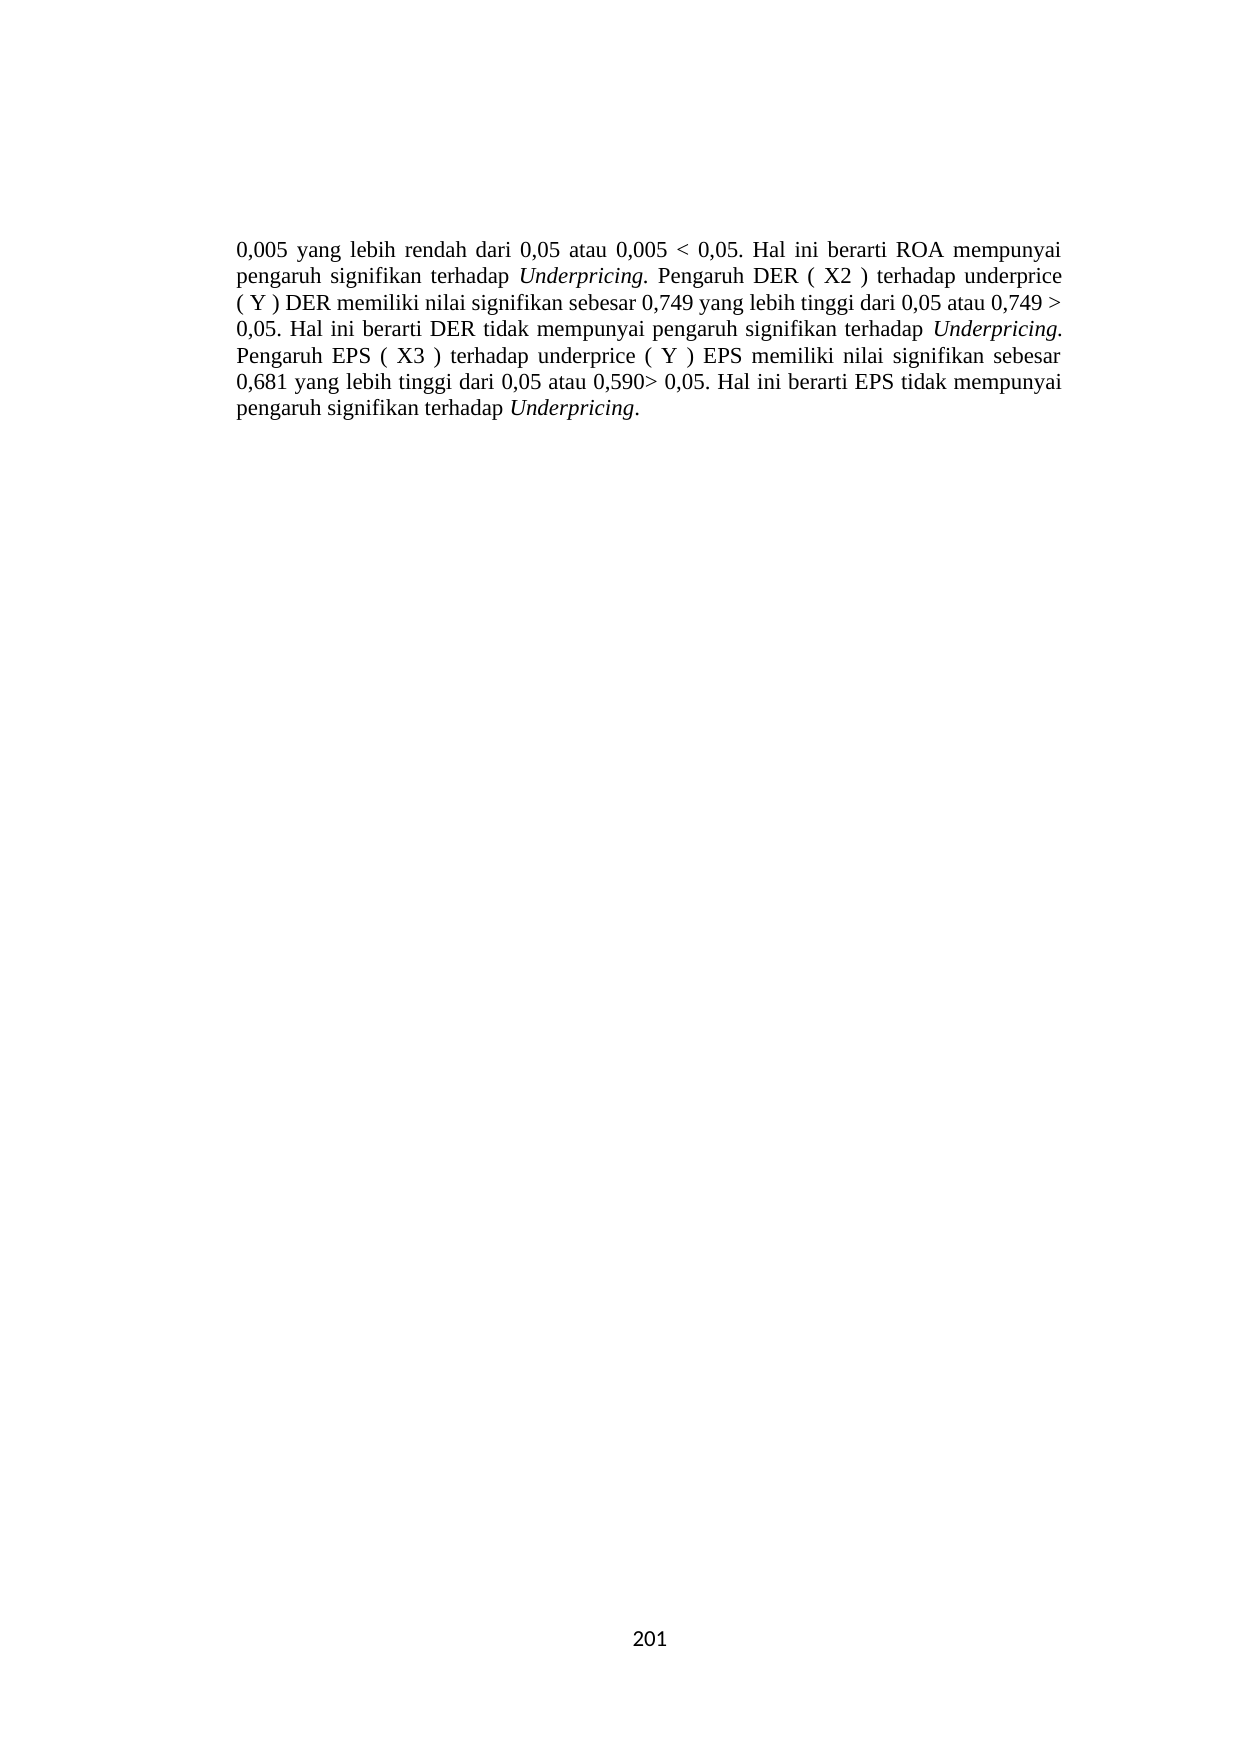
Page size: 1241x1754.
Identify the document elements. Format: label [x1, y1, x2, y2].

text [236, 236, 1063, 421]
